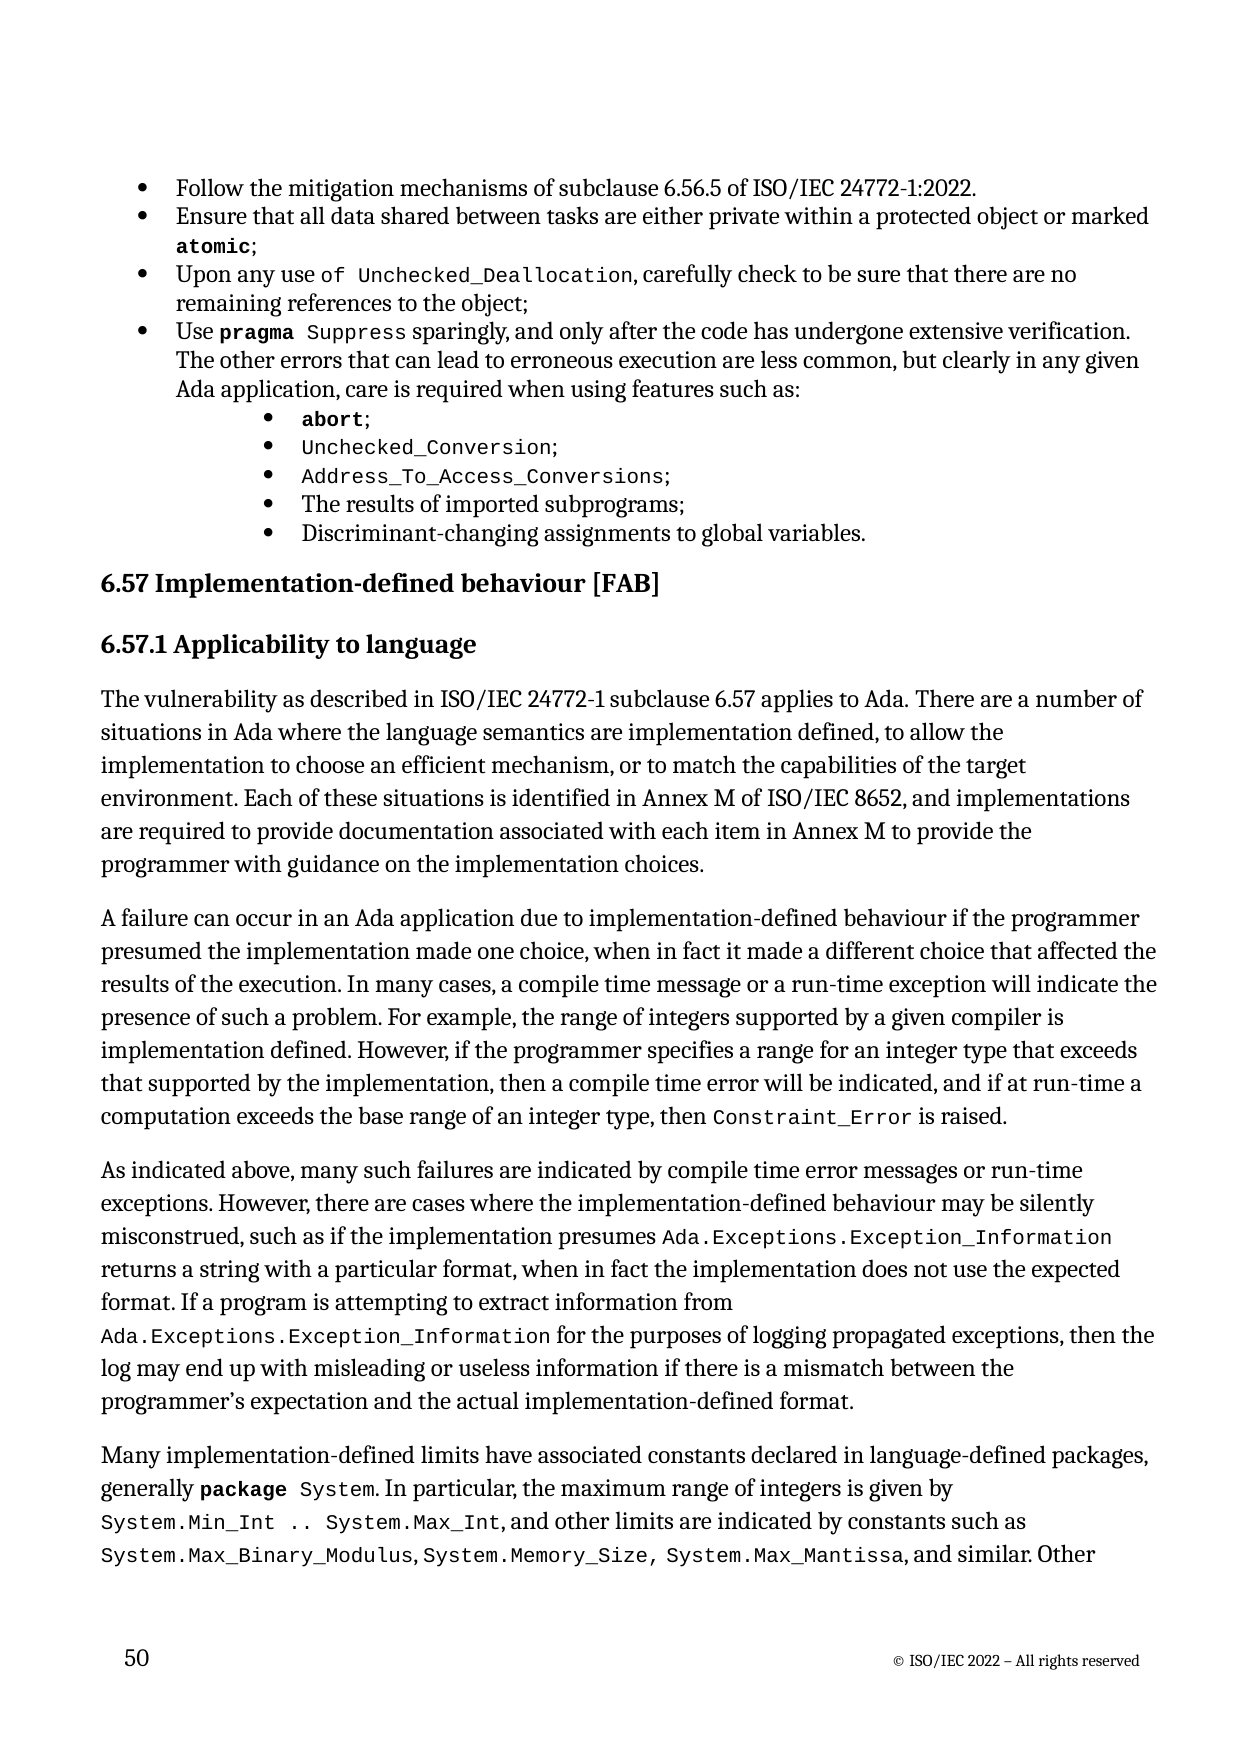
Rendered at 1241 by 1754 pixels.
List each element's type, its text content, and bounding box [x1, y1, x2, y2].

list Follow the mitigation mechanisms of subclause 6.56.5 of ISO/IEC 24772-1:2022. [138, 173, 1164, 202]
subtitle 6.57 Implementation-defined behaviour [FAB] [101, 568, 1164, 599]
subtitle 6.57.1 Applicability to language [101, 629, 1164, 660]
list Upon any use of Unchecked_Deallocation, carefully check to be sure that there are no remaining references to the object; [138, 260, 1164, 317]
list Use pragma Suppress sparingly, and only after the code has undergone extensive verification. The other errors that can lead to erroneous execution are less common, but clearly in any given Ada application, care is required when using features such as: [138, 317, 1164, 403]
text A failure can occur in an Ada application due to implementation-defined behaviour if the programmer presumed the implementation made one choice, when in fact it made a different choice that affected the results of the execution. In many cases, a compile time message or a run-time exception will indicate the presence of such a problem. For example, the range of integers supported by a given compiler is implementation defined. However, if the programmer specifies a range for an integer type that exceeds that supported by the implementation, then a compile time error will be indicated, and if at run-time a computation exceeds the base range of an integer type, then Constraint_Error is raised. [101, 904, 1164, 1131]
list abort; [264, 403, 1164, 432]
list The results of imported subprograms; [264, 490, 1164, 518]
list Address_To_Access_Conversions; [264, 461, 1164, 490]
list Unchecked_Conversion; [264, 432, 1164, 461]
list Discriminant-changing assignments to global variables. [264, 518, 1164, 547]
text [101, 1441, 1164, 1568]
list Ensure that all data shared between tasks are either private within a protected object or marked atomic; [138, 202, 1164, 260]
text As indicated above, many such failures are indicated by compile time error messages or run-time exceptions. However, there are cases where the implementation-defined behaviour may be silently misconstrued, such as if the implementation presumes Ada.Exceptions.Exception_Information returns a string with a particular format, when in fact the implementation does not use the expected format. If a program is attempting to extract information from Ada.Exceptions.Exception_Information for the purposes of logging propagated exceptions, then the log may end up with misleading or useless information if there is a mismatch between the programmer’s expectation and the actual implementation-defined format. [101, 1156, 1164, 1416]
text The vulnerability as described in ISO/IEC 24772-1 subclause 6.57 applies to Ada. There are a number of situations in Ada where the language semantics are implementation defined, to allow the implementation to choose an efficient mechanism, or to match the capabilities of the target environment. Each of these situations is identified in Annex M of ISO/IEC 8652, and implementations are required to provide documentation associated with each item in Annex M to provide the programmer with guidance on the implementation choices. [101, 685, 1164, 879]
